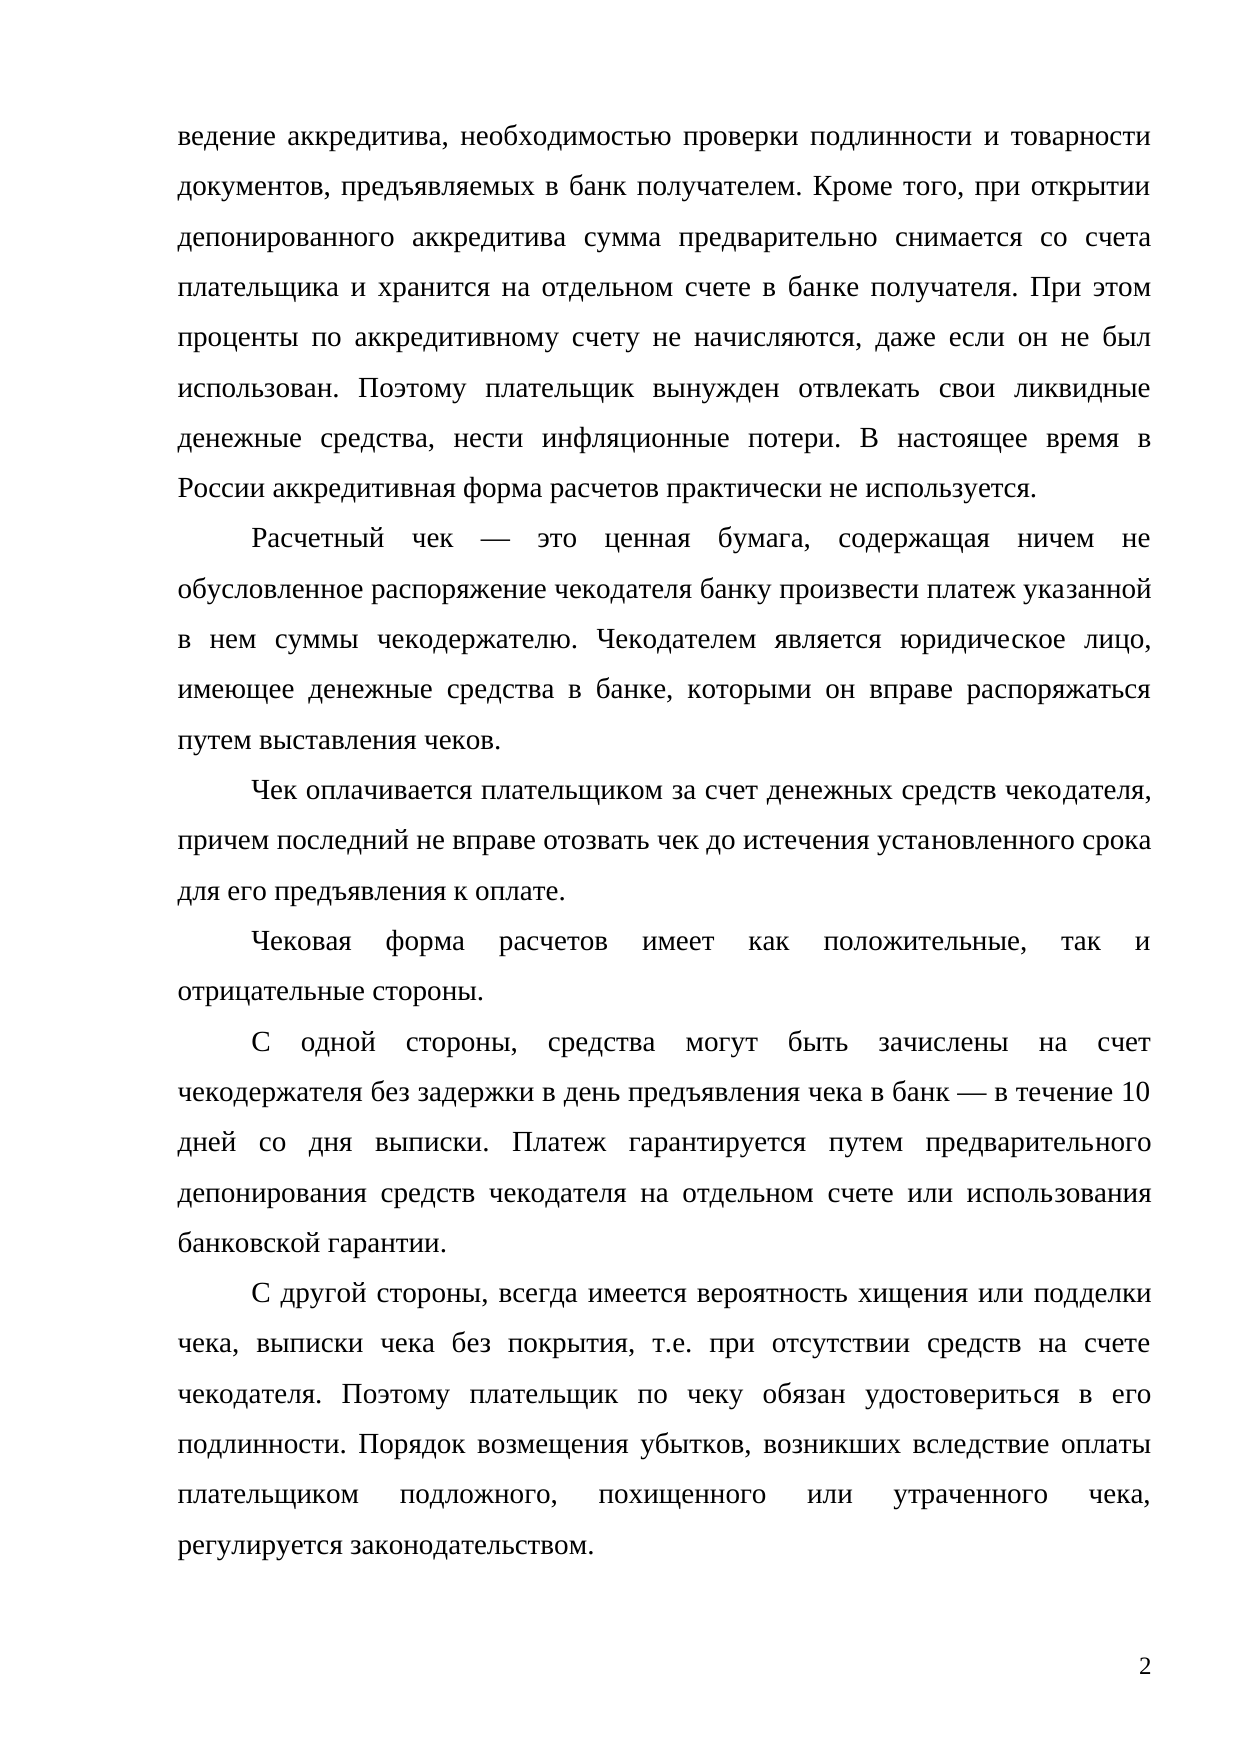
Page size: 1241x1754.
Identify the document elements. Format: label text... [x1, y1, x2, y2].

text Расчетный чек — это ценная бумага, содержащая ничем не обусловленное распоряжение чекодателя банку произвести платеж указанной в нем суммы чекодержателю. Чекодателем является юридическое лицо, имеющее денежные средства в банке, которыми он вправе распоряжаться путем выставления чеков. [177, 521, 1152, 755]
text Чековая форма расчетов имеет как положительные, так и отрицательные стороны. [177, 923, 1152, 1007]
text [177, 118, 1152, 504]
text С одной стороны, средства могут быть зачислены на счет чекодержателя без задержки в день предъявления чека в банк — в течение 10 дней со дня выписки. Платеж гарантируется путем предварительного депонирования средств чекодателя на отдельном счете или использования банковской гарантии. [177, 1024, 1152, 1258]
text Чек оплачивается плательщиком за счет денежных средств чекодателя, причем последний не вправе отозвать чек до истечения установленного срока для его предъявления к оплате. [177, 772, 1152, 906]
text С другой стороны, всегда имеется вероятность хищения или подделки чека, выписки чека без покрытия, т.е. при отсутствии средств на счете чекодателя. Поэтому плательщик по чеку обязан удостовериться в его подлинности. Порядок возмещения убытков, возникших вследствие оплаты плательщиком подложного, похищенного или утраченного чека, регулируется законодательством. [177, 1275, 1152, 1560]
